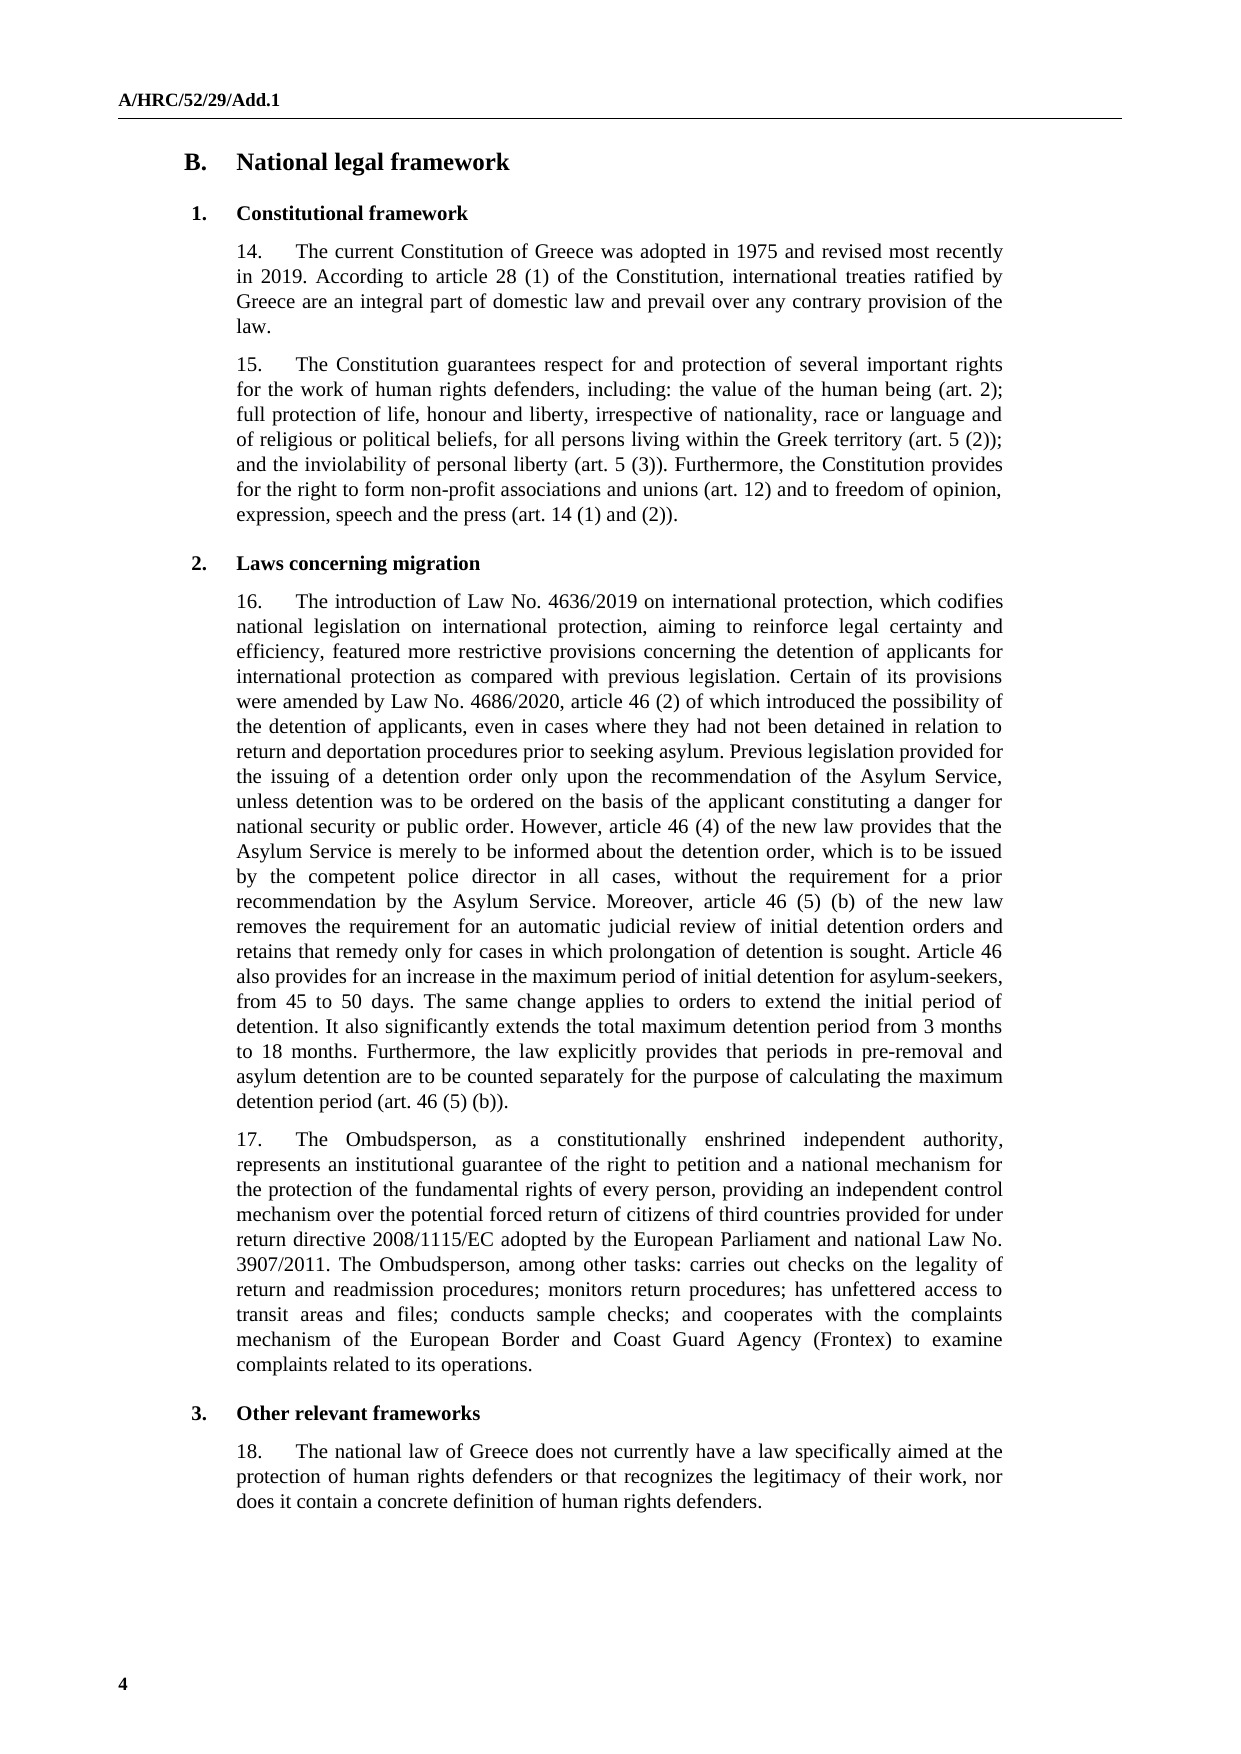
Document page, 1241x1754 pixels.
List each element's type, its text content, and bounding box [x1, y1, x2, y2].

text B. National legal framework [118, 148, 1004, 176]
text 1. Constitutional framework [118, 201, 1004, 226]
text 17. The Ombudsperson, as a constitutionally enshrined independent authority, represents an institutional guarantee of the right to petition and a national mechanism for the protection of the fundamental rights of every person, providing an independent control mechanism over the potential forced return of citizens of third countries provided for under return directive 2008/1115/EC adopted by the European Parliament and national Law No. 3907/2011. The Ombudsperson, among other tasks: carries out checks on the legality of return and readmission procedures; monitors return procedures; has unfettered access to transit areas and files; conducts sample checks; and cooperates with the complaints mechanism of the European Border and Coast Guard Agency (Frontex) to examine complaints related to its operations. [236, 1126, 1004, 1376]
text 18. The national law of Greece does not currently have a law specifically aimed at the protection of human rights defenders or that recognizes the legitimacy of their work, nor does it contain a concrete definition of human rights defenders. [236, 1438, 1004, 1513]
text 14. The current Constitution of Greece was adopted in 1975 and revised most recently in 2019. According to article 28 (1) of the Constitution, international treaties ratified by Greece are an integral part of domestic law and prevail over any contrary provision of the law. [236, 238, 1004, 338]
text 16. The introduction of Law No. 4636/2019 on international protection, which codifies national legislation on international protection, aiming to reinforce legal certainty and efficiency, featured more restrictive provisions concerning the detention of applicants for international protection as compared with previous legislation. Certain of its provisions were amended by Law No. 4686/2020, article 46 (2) of which introduced the possibility of the detention of applicants, even in cases where they had not been detained in relation to return and deportation procedures prior to seeking asylum. Previous legislation provided for the issuing of a detention order only upon the recommendation of the Asylum Service, unless detention was to be ordered on the basis of the applicant constituting a danger for national security or public order. However, article 46 (4) of the new law provides that the Asylum Service is merely to be informed about the detention order, which is to be issued by the competent police director in all cases, without the requirement for a prior recommendation by the Asylum Service. Moreover, article 46 (5) (b) of the new law removes the requirement for an automatic judicial review of initial detention orders and retains that remedy only for cases in which prolongation of detention is sought. Article 46 also provides for an increase in the maximum period of initial detention for asylum-seekers, from 45 to 50 days. The same change applies to orders to extend the initial period of detention. It also significantly extends the total maximum detention period from 3 months to 18 months. Furthermore, the law explicitly provides that periods in pre-removal and asylum detention are to be counted separately for the purpose of calculating the maximum detention period (art. 46 (5) (b)). [236, 588, 1004, 1113]
text 2. Laws concerning migration [118, 551, 1004, 576]
text 15. The Constitution guarantees respect for and protection of several important rights for the work of human rights defenders, including: the value of the human being (art. 2); full protection of life, honour and liberty, irrespective of nationality, race or language and of religious or political beliefs, for all persons living within the Greek territory (art. 5 (2)); and the inviolability of personal liberty (art. 5 (3)). Furthermore, the Constitution provides for the right to form non-profit associations and unions (art. 12) and to freedom of opinion, expression, speech and the press (art. 14 (1) and (2)). [236, 351, 1004, 526]
text 3. Other relevant frameworks [118, 1401, 1004, 1426]
